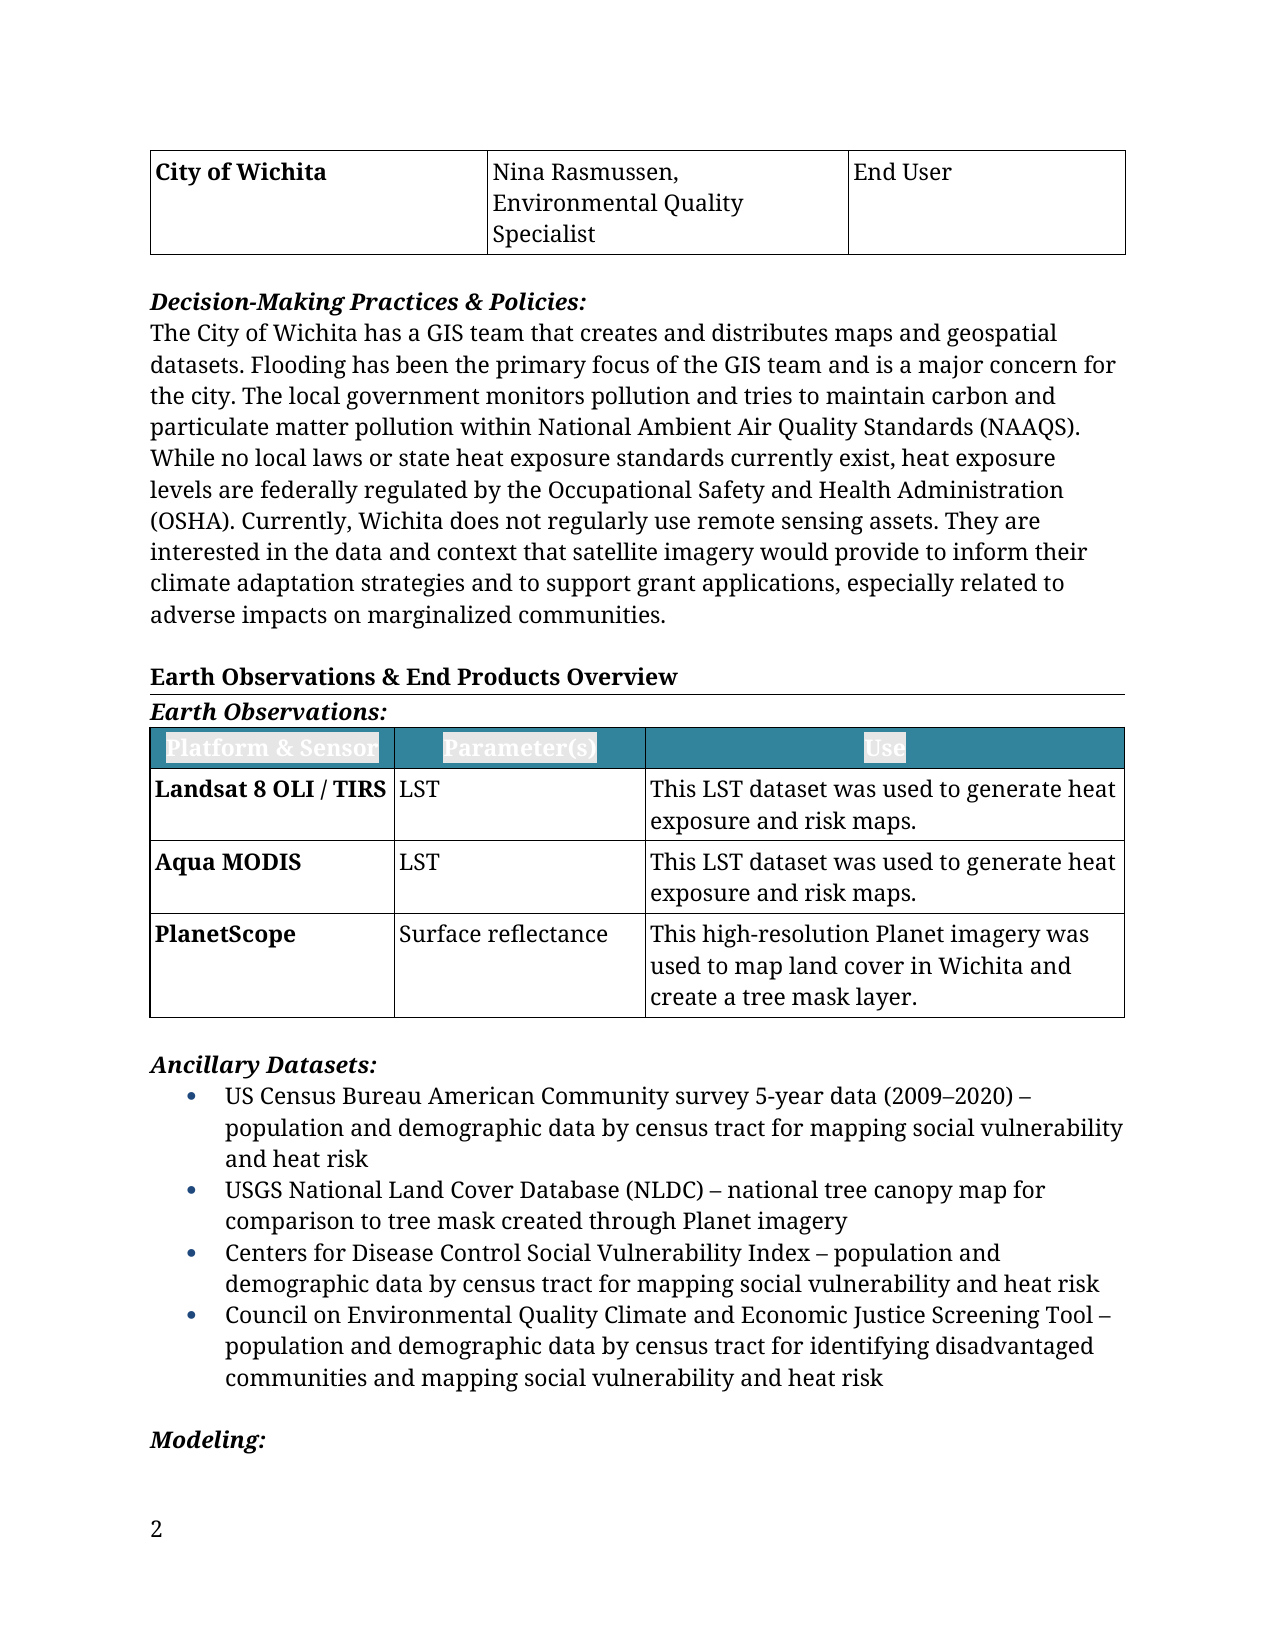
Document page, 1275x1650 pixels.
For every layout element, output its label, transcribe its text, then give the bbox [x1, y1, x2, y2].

table_cell Surface reflectance [395, 914, 645, 1017]
table_cell LST [395, 769, 645, 840]
table_cell Nina Rasmussen, Environmental Quality Specialist [488, 151, 848, 254]
text Ancillary Datasets: [150, 1049, 1125, 1080]
list USGS National Land Cover Database (NLDC) – national tree canopy map for comparison to tree mask created through Planet imagery [187, 1174, 1125, 1236]
table_header Parameter(s) [395, 728, 645, 768]
text Earth Observations & End Products Overview [150, 661, 1125, 694]
table_header Use [646, 728, 1124, 768]
table_cell Aqua MODIS [151, 841, 394, 913]
table_cell This high-resolution Planet imagery was used to map land cover in Wichita and create a tree mask layer. [646, 914, 1124, 1017]
table_cell Landsat 8 OLI / TIRS [151, 769, 394, 840]
list US Census Bureau American Community survey 5-year data (2009–2020) – population and demographic data by census tract for mapping social vulnerability and heat risk [187, 1080, 1125, 1174]
table_cell LST [395, 841, 645, 913]
text Modeling: [150, 1424, 1125, 1455]
list Council on Environmental Quality Climate and Economic Justice Screening Tool – population and demographic data by census tract for identifying disadvantaged communities and mapping social vulnerability and heat risk [187, 1299, 1125, 1393]
table_cell This LST dataset was used to generate heat exposure and risk maps. [646, 769, 1124, 840]
table_cell End User [849, 151, 1125, 254]
table_cell This LST dataset was used to generate heat exposure and risk maps. [646, 841, 1124, 913]
list Centers for Disease Control Social Vulnerability Index – population and demographic data by census tract for mapping social vulnerability and heat risk [187, 1236, 1125, 1299]
text Decision-Making Practices & Policies: [150, 286, 1125, 317]
table_cell PlanetScope [151, 914, 394, 1017]
text The City of Wichita has a GIS team that creates and distributes maps and geospatial datasets. Flooding has been the primary focus of the GIS team and is a major concern for the city. The local government monitors pollution and tries to maintain carbon and particulate matter pollution within National Ambient Air Quality Standards (NAAQS). While no local laws or state heat exposure standards currently exist, heat exposure levels are federally regulated by the Occupational Safety and Health Administration (OSHA). Currently, Wichita does not regularly use remote sensing assets. They are interested in the data and context that satellite imagery would provide to inform their climate adaptation strategies and to support grant applications, especially related to adverse impacts on marginalized communities. [150, 317, 1125, 630]
text Earth Observations: [150, 695, 1125, 727]
table_header Platform & Sensor [151, 728, 394, 768]
table_cell City of Wichita [151, 151, 487, 254]
